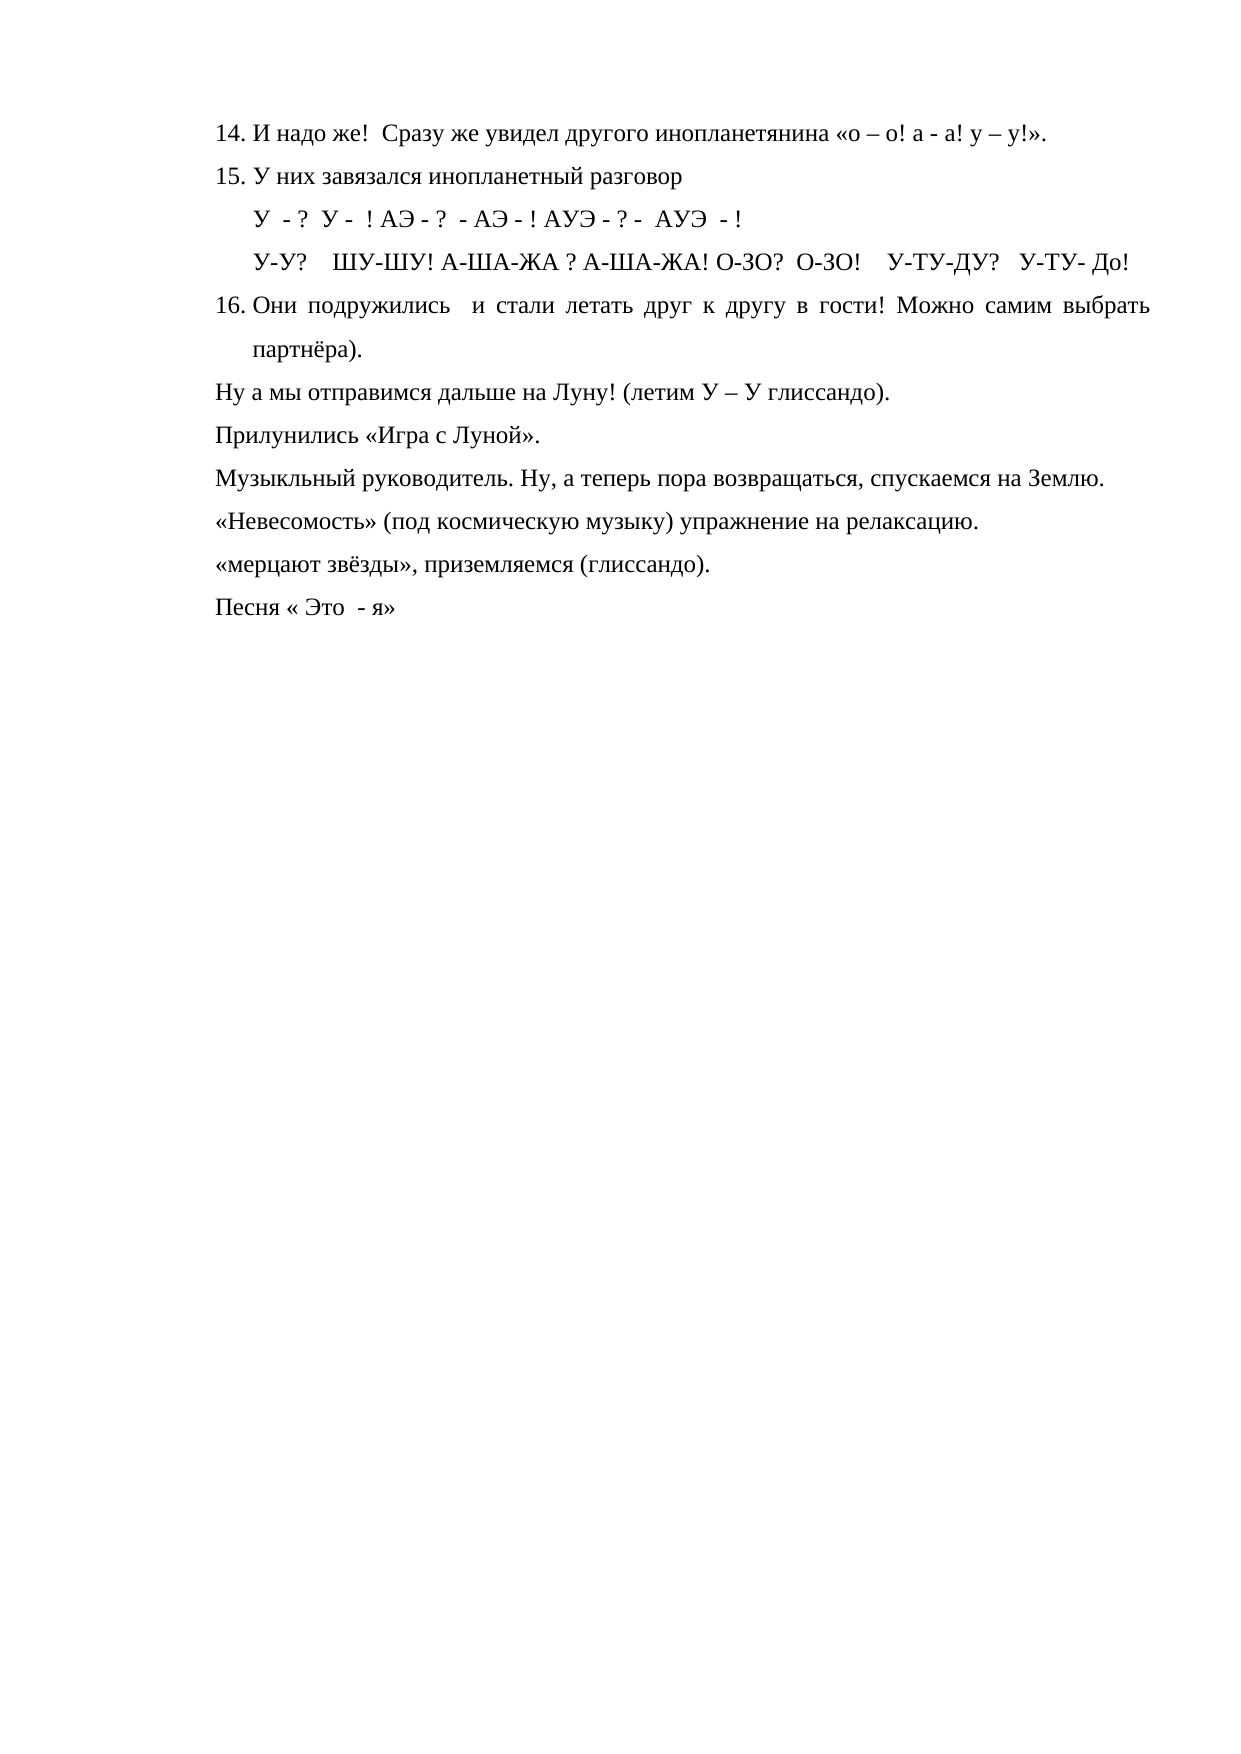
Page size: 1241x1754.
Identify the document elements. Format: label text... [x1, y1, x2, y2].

list У них завязался инопланетный разговор [215, 161, 1152, 190]
list И надо же! Сразу же увидел другого инопланетянина «о – о! а - а! у – у!». [215, 118, 1152, 147]
list «Невесомость» (под космическую музыку) упражнение на релаксацию. [215, 506, 1152, 535]
list Ну а мы отправимся дальше на Луну! (летим У – У глиссандо). [215, 377, 1152, 406]
list У - ? У - ! АЭ - ? - АЭ - ! АУЭ - ? - АУЭ - ! [215, 204, 1152, 233]
list Музыкльный руководитель. Ну, а теперь пора возвращаться, спускаемся на Землю. [215, 463, 1152, 492]
text У-У? ШУ-ШУ! А-ША-ЖА ? А-ША-ЖА! О-ЗО? О-ЗО! У-ТУ-ДУ? У-ТУ- До! [177, 247, 1152, 276]
list Песня « Это - я» [215, 592, 1152, 621]
list Они подружились и стали летать друг к другу в гости! Можно самим выбрать партнёра). [215, 291, 1152, 362]
list «мерцают звёзды», приземляемся (глиссандо). [215, 549, 1152, 578]
list Прилунились «Игра с Луной». [215, 420, 1152, 449]
